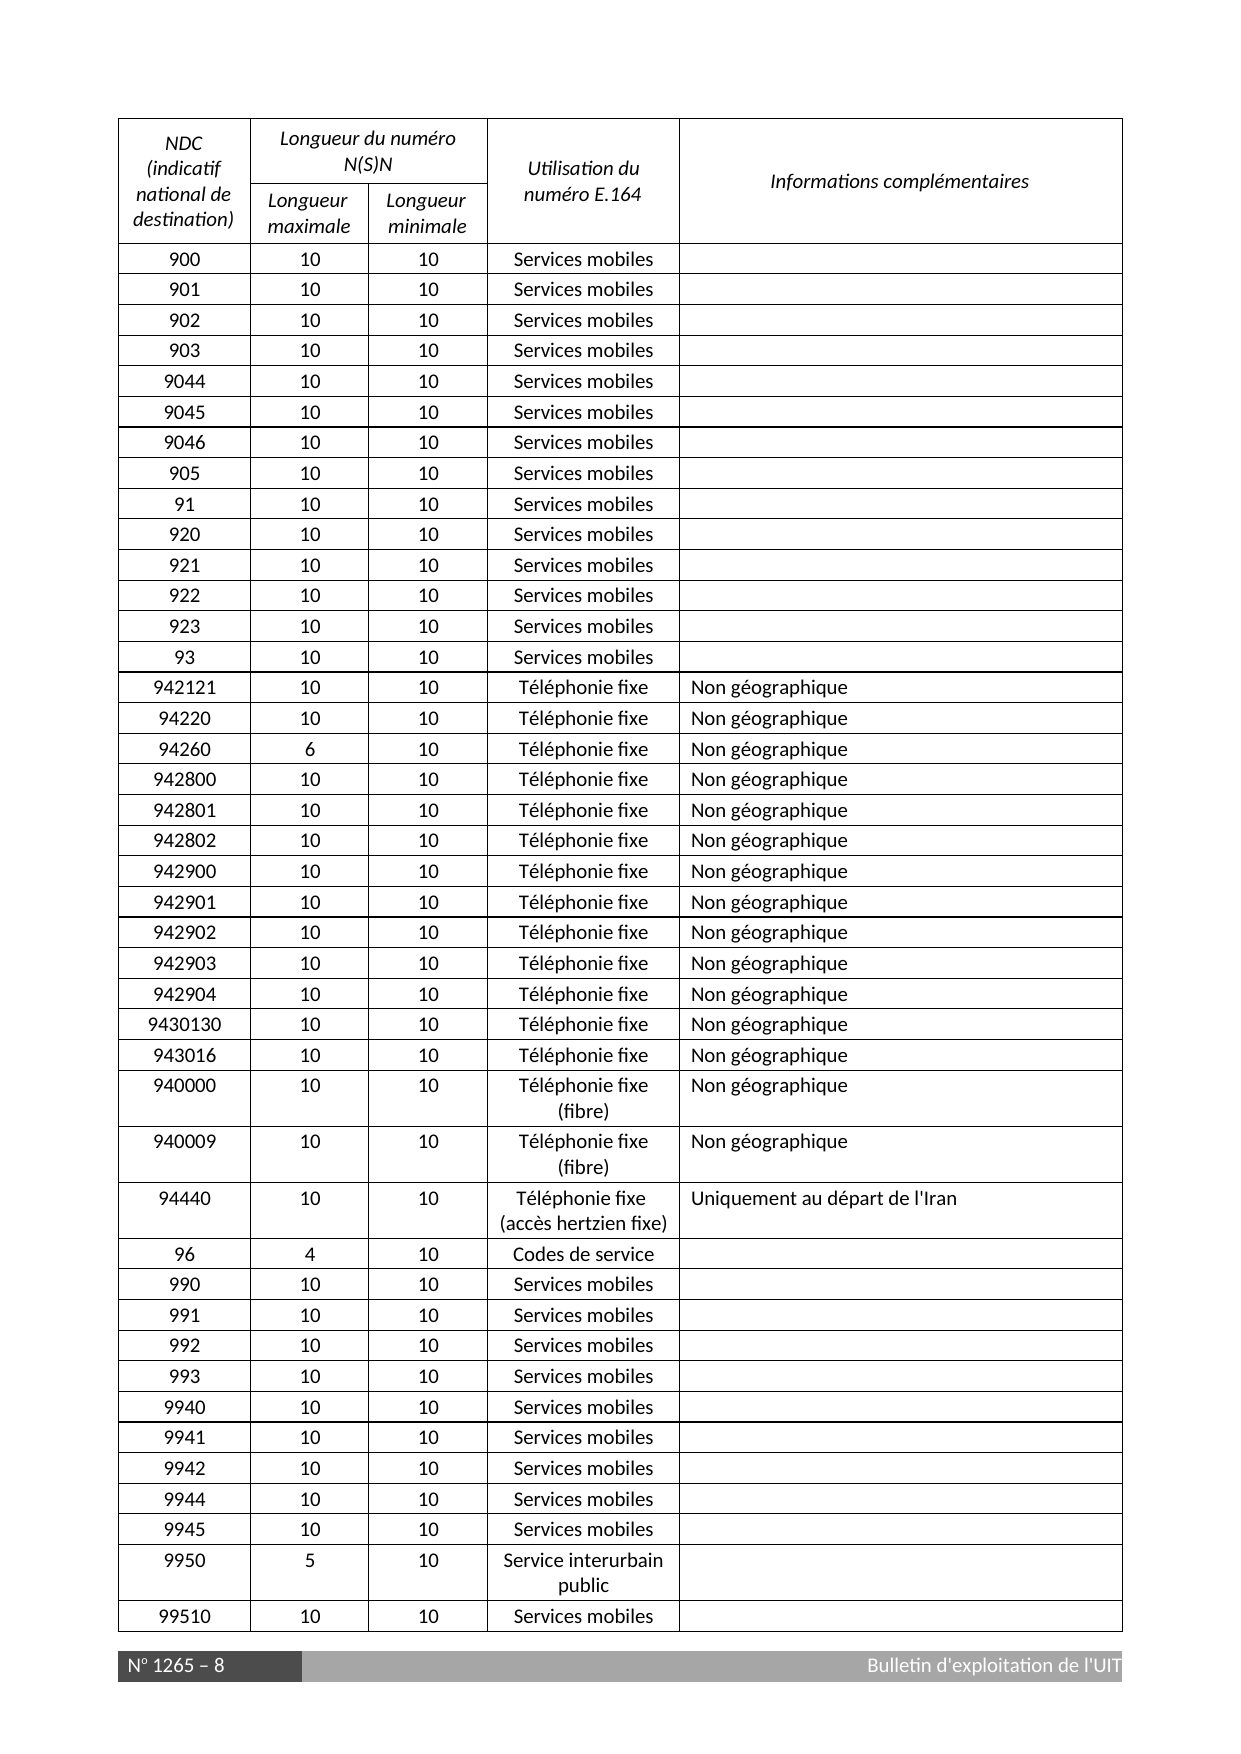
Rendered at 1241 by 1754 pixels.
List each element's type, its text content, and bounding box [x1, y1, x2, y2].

table_cell Téléphonie fixe [488, 1009, 679, 1039]
table_cell 94220 [119, 703, 250, 733]
table_cell 10 [251, 274, 368, 304]
table_cell Services mobiles [488, 1300, 679, 1329]
table_cell 992 [119, 1331, 250, 1360]
table_cell Codes de service [488, 1239, 679, 1268]
table_cell 10 [369, 1183, 487, 1238]
table_cell 10 [251, 428, 368, 457]
table_cell 10 [369, 673, 487, 702]
table_cell 10 [251, 795, 368, 824]
table_cell Non géographique [680, 764, 1122, 794]
table_cell 993 [119, 1361, 250, 1391]
table_cell 10 [251, 458, 368, 488]
table_cell 10 [251, 366, 368, 396]
table_cell 10 [251, 764, 368, 794]
table_cell 9046 [119, 428, 250, 457]
table_cell 10 [369, 1392, 487, 1421]
table_cell 10 [369, 1071, 487, 1126]
table_cell 10 [251, 1040, 368, 1069]
table_cell Services mobiles [488, 1484, 679, 1513]
table_cell [680, 1239, 1122, 1268]
table_cell Téléphonie fixe [488, 1040, 679, 1069]
table_cell Non géographique [680, 826, 1122, 855]
table_cell [680, 244, 1122, 273]
table_cell 10 [251, 1183, 368, 1238]
table_cell Téléphonie fixe [488, 826, 679, 855]
table_cell Services mobiles [488, 458, 679, 488]
table_cell 10 [251, 1009, 368, 1039]
table_cell 942800 [119, 764, 250, 794]
table_cell 921 [119, 550, 250, 579]
table_header Utilisation du numéro E.164 [488, 119, 679, 243]
table_cell Non géographique [680, 948, 1122, 978]
table_cell Services mobiles [488, 336, 679, 365]
table_cell 10 [251, 581, 368, 610]
table_cell Services mobiles [488, 611, 679, 641]
table_cell 10 [251, 1514, 368, 1544]
table_cell Services mobiles [488, 1453, 679, 1483]
table_cell 942902 [119, 918, 250, 947]
table_cell Non géographique [680, 703, 1122, 733]
table_cell 942903 [119, 948, 250, 978]
table_cell Non géographique [680, 918, 1122, 947]
table_cell Services mobiles [488, 642, 679, 671]
table_cell Téléphonie fixe [488, 918, 679, 947]
table_cell 942901 [119, 887, 250, 916]
table_cell 10 [251, 1300, 368, 1329]
table_cell Services mobiles [488, 550, 679, 579]
table_cell Services mobiles [488, 581, 679, 610]
table_cell Téléphonie fixe (fibre) [488, 1071, 679, 1126]
table_cell 10 [251, 1331, 368, 1360]
table_cell 991 [119, 1300, 250, 1329]
table_cell Longueur maximale [251, 184, 368, 243]
table_cell 10 [251, 1071, 368, 1126]
table_cell [680, 611, 1122, 641]
table_cell Téléphonie fixe [488, 979, 679, 1008]
table_cell 94260 [119, 734, 250, 763]
table_cell 10 [369, 550, 487, 579]
table_cell 10 [251, 703, 368, 733]
table_cell 91 [119, 489, 250, 518]
table_cell [680, 428, 1122, 457]
table_cell Services mobiles [488, 489, 679, 518]
table_cell 10 [369, 1331, 487, 1360]
table_cell [680, 581, 1122, 610]
table_cell 10 [251, 1127, 368, 1182]
table_cell 10 [369, 1423, 487, 1452]
table_cell 940000 [119, 1071, 250, 1126]
table_cell 900 [119, 244, 250, 273]
table_cell [680, 397, 1122, 426]
table_cell 10 [369, 489, 487, 518]
table_cell [680, 366, 1122, 396]
table_cell 10 [251, 948, 368, 978]
table_cell Téléphonie fixe [488, 764, 679, 794]
table_cell 9945 [119, 1514, 250, 1544]
table_cell 10 [369, 856, 487, 886]
table_cell 10 [369, 1269, 487, 1299]
table_cell 940009 [119, 1127, 250, 1182]
table_cell [680, 1514, 1122, 1544]
table_cell Téléphonie fixe [488, 734, 679, 763]
table_cell 4 [251, 1239, 368, 1268]
table_cell 10 [251, 642, 368, 671]
table_cell [680, 305, 1122, 334]
table_cell 10 [369, 918, 487, 947]
table_cell 10 [369, 948, 487, 978]
table_cell 9942 [119, 1453, 250, 1483]
table_cell Longueur minimale [369, 184, 487, 243]
table_cell 10 [369, 979, 487, 1008]
table_cell [680, 1300, 1122, 1329]
table_cell Services mobiles [488, 1331, 679, 1360]
table_cell 10 [369, 397, 487, 426]
table_cell 10 [369, 1601, 487, 1631]
table_cell 10 [369, 734, 487, 763]
table_cell Téléphonie fixe (fibre) [488, 1127, 679, 1182]
table_cell 10 [251, 550, 368, 579]
table_cell Services mobiles [488, 397, 679, 426]
table_cell Non géographique [680, 673, 1122, 702]
table_cell [680, 1601, 1122, 1631]
table_cell 10 [369, 887, 487, 916]
table_cell Non géographique [680, 1040, 1122, 1069]
table_cell 942121 [119, 673, 250, 702]
table_cell [680, 1453, 1122, 1483]
table_cell Services mobiles [488, 1601, 679, 1631]
table_cell Non géographique [680, 1009, 1122, 1039]
table_cell Non géographique [680, 795, 1122, 824]
table_cell Services mobiles [488, 428, 679, 457]
table_cell 9430130 [119, 1009, 250, 1039]
table_cell 10 [251, 611, 368, 641]
table_cell 943016 [119, 1040, 250, 1069]
table_cell 10 [251, 1453, 368, 1483]
table_cell 10 [251, 1601, 368, 1631]
table_cell Services mobiles [488, 305, 679, 334]
table_cell 6 [251, 734, 368, 763]
table_cell [680, 1269, 1122, 1299]
table_header NDC (indicatif national de destination) [119, 119, 250, 243]
table_cell 922 [119, 581, 250, 610]
table_cell 10 [369, 642, 487, 671]
table_cell 10 [251, 1484, 368, 1513]
table_cell [680, 1484, 1122, 1513]
table_cell 10 [251, 673, 368, 702]
table_cell 10 [369, 305, 487, 334]
table_cell Services mobiles [488, 1514, 679, 1544]
table_cell [680, 1361, 1122, 1391]
table_cell 10 [369, 366, 487, 396]
table_cell [680, 1331, 1122, 1360]
table_cell 10 [251, 397, 368, 426]
table_cell 10 [251, 1423, 368, 1452]
table_cell 9044 [119, 366, 250, 396]
table_cell 10 [251, 244, 368, 273]
table_cell 920 [119, 519, 250, 549]
table_cell Services mobiles [488, 1361, 679, 1391]
table_cell 10 [369, 1300, 487, 1329]
table_cell Téléphonie fixe [488, 856, 679, 886]
table_cell Non géographique [680, 1127, 1122, 1182]
table_cell 10 [251, 856, 368, 886]
table_cell Non géographique [680, 979, 1122, 1008]
table_cell Téléphonie fixe [488, 795, 679, 824]
table_cell 10 [369, 1514, 487, 1544]
table_cell 10 [369, 428, 487, 457]
table_cell 99510 [119, 1601, 250, 1631]
table_cell 9045 [119, 397, 250, 426]
table_cell 905 [119, 458, 250, 488]
table_cell 5 [251, 1545, 368, 1600]
table_cell 10 [251, 918, 368, 947]
table_cell 10 [251, 1361, 368, 1391]
table_cell [680, 550, 1122, 579]
table_cell [680, 1423, 1122, 1452]
table_cell Services mobiles [488, 1269, 679, 1299]
table_cell 10 [369, 1239, 487, 1268]
table_cell Uniquement au départ de l'Iran [680, 1183, 1122, 1238]
table_cell [680, 1545, 1122, 1600]
table_cell 10 [369, 1361, 487, 1391]
table_cell 942802 [119, 826, 250, 855]
table_cell [680, 489, 1122, 518]
table_cell 96 [119, 1239, 250, 1268]
table_cell Services mobiles [488, 1392, 679, 1421]
table_cell 901 [119, 274, 250, 304]
table_cell 10 [251, 826, 368, 855]
table_cell 10 [251, 979, 368, 1008]
table_cell 10 [251, 887, 368, 916]
table_cell 10 [369, 274, 487, 304]
table_cell 10 [251, 1392, 368, 1421]
table_cell [680, 642, 1122, 671]
table_cell 9940 [119, 1392, 250, 1421]
table_cell Téléphonie fixe [488, 887, 679, 916]
table_cell 923 [119, 611, 250, 641]
table_cell 10 [369, 1127, 487, 1182]
table_cell 942904 [119, 979, 250, 1008]
table_cell Non géographique [680, 856, 1122, 886]
table_cell 9941 [119, 1423, 250, 1452]
table_cell 10 [369, 1040, 487, 1069]
table_cell 942900 [119, 856, 250, 886]
table_cell 10 [251, 1269, 368, 1299]
table_cell Service interurbain public [488, 1545, 679, 1600]
table_cell 902 [119, 305, 250, 334]
table_cell 9944 [119, 1484, 250, 1513]
table_cell 10 [369, 1453, 487, 1483]
table_cell 10 [369, 764, 487, 794]
table_header Informations complémentaires [680, 119, 1122, 243]
table_cell Services mobiles [488, 1423, 679, 1452]
table_cell Téléphonie fixe [488, 703, 679, 733]
table_cell 10 [251, 305, 368, 334]
table_cell 903 [119, 336, 250, 365]
table_cell 10 [369, 795, 487, 824]
table_cell [680, 274, 1122, 304]
table_cell Téléphonie fixe (accès hertzien fixe) [488, 1183, 679, 1238]
table_cell 10 [369, 581, 487, 610]
table_cell 9950 [119, 1545, 250, 1600]
table_cell Non géographique [680, 734, 1122, 763]
table_cell Services mobiles [488, 366, 679, 396]
table_cell [680, 458, 1122, 488]
table_cell 942801 [119, 795, 250, 824]
table_header Longueur du numéro N(S)N [251, 119, 487, 182]
table_cell 93 [119, 642, 250, 671]
table_cell 10 [369, 1545, 487, 1600]
table_cell 990 [119, 1269, 250, 1299]
table_cell Services mobiles [488, 519, 679, 549]
table_cell 10 [369, 826, 487, 855]
table_cell Services mobiles [488, 274, 679, 304]
table_cell 94440 [119, 1183, 250, 1238]
table_cell [680, 336, 1122, 365]
table_cell 10 [369, 519, 487, 549]
table_cell 10 [369, 703, 487, 733]
table_cell 10 [369, 244, 487, 273]
table_cell Téléphonie fixe [488, 948, 679, 978]
table_cell Téléphonie fixe [488, 673, 679, 702]
table_cell 10 [369, 611, 487, 641]
table_cell 10 [369, 1484, 487, 1513]
table_cell [680, 519, 1122, 549]
table_cell 10 [251, 336, 368, 365]
table_cell [680, 1392, 1122, 1421]
table_cell 10 [369, 1009, 487, 1039]
table_cell 10 [251, 489, 368, 518]
table_cell 10 [251, 519, 368, 549]
table_cell Non géographique [680, 887, 1122, 916]
table_cell 10 [369, 336, 487, 365]
table_cell 10 [369, 458, 487, 488]
table_cell Services mobiles [488, 244, 679, 273]
table_cell Non géographique [680, 1071, 1122, 1126]
